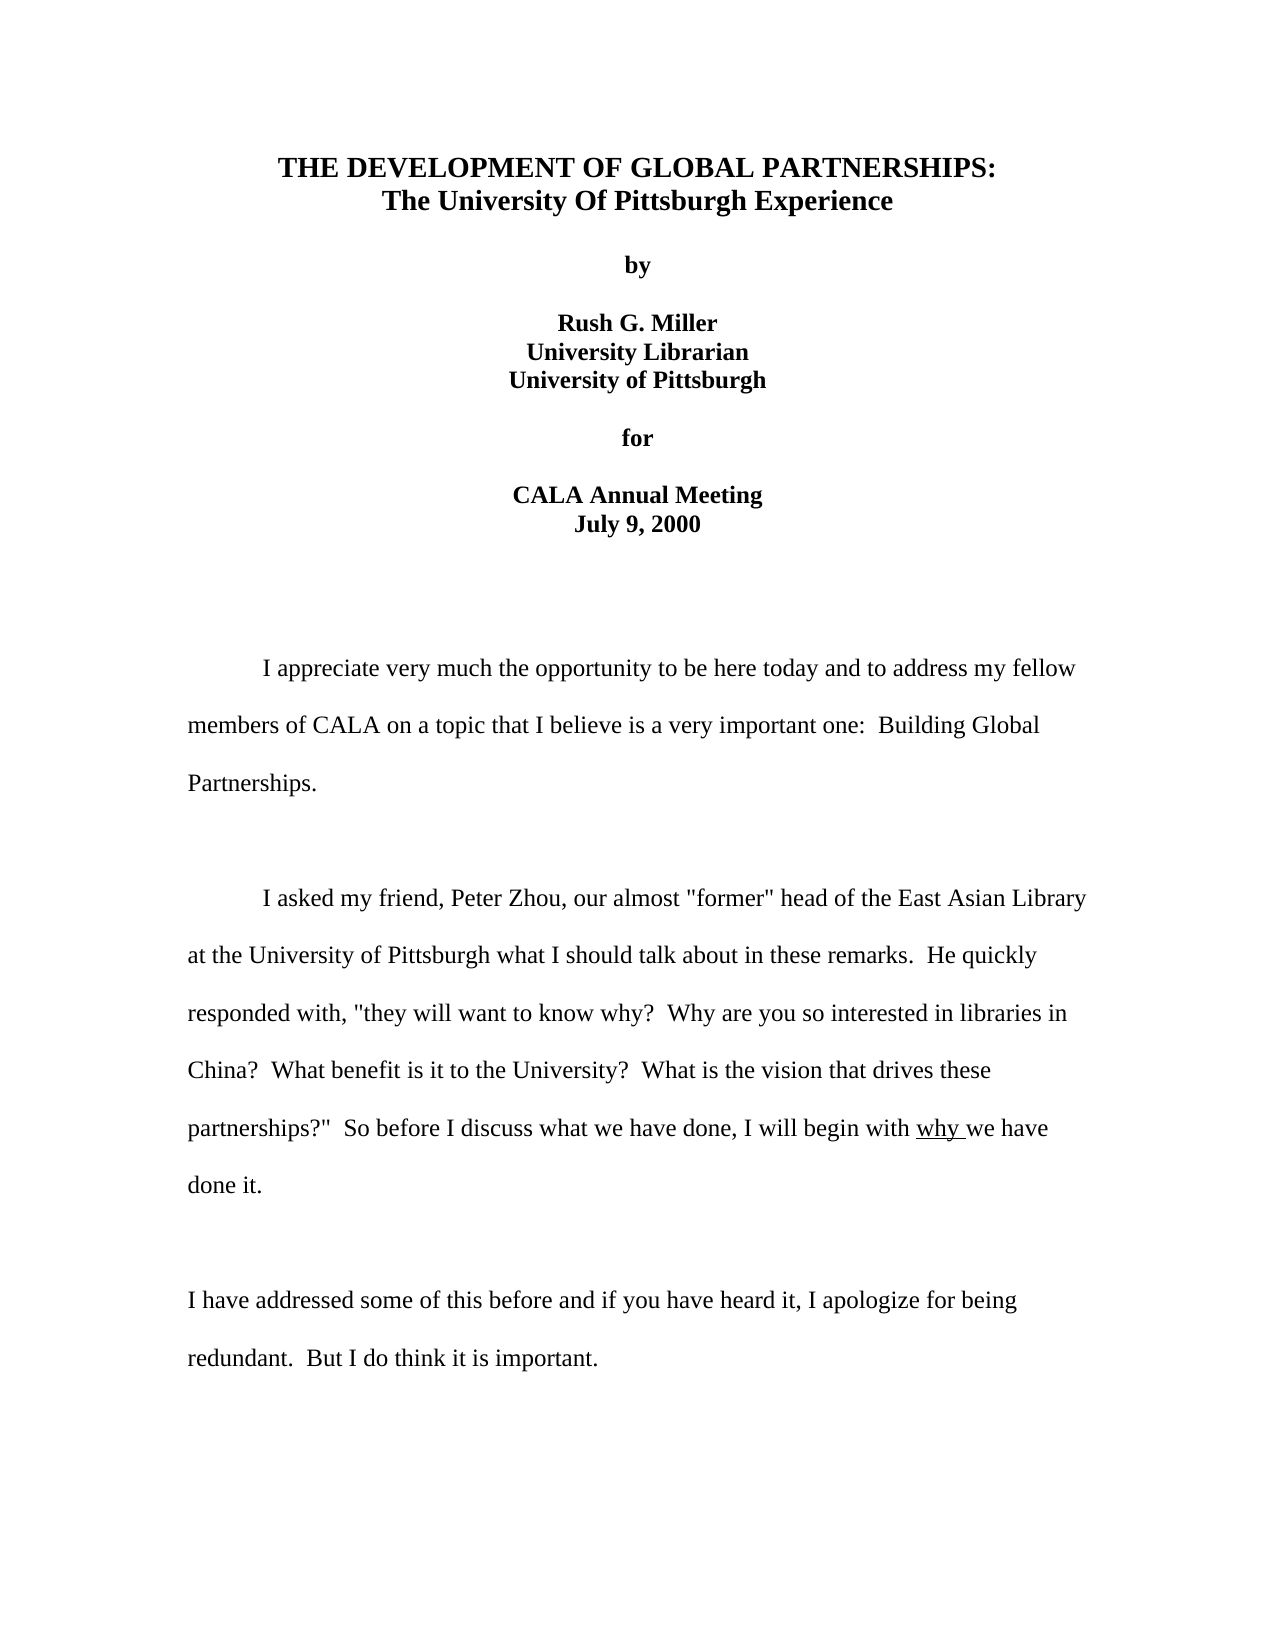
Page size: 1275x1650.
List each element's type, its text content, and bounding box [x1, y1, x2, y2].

text I asked my friend, Peter Zhou, our almost "former" head of the East Asian Library at the University of Pittsburgh what I should talk about in these remarks. He quickly responded with, "they will want to know why? Why are you so interested in libraries in China? What benefit is it to the University? What is the vision that drives these partnerships?" So before I discuss what we have done, I will begin with why we have done it. [187, 883, 1087, 1199]
text I appreciate very much the opportunity to be here today and to address my fellow members of CALA on a topic that I believe is a very important one: Building Global Partnerships. [187, 653, 1087, 797]
text by [187, 251, 1087, 279]
text The University Of Pittsburgh Experience [187, 183, 1087, 217]
text University of Pittsburgh [187, 366, 1087, 394]
text July 9, 2000 [187, 509, 1087, 538]
text University Librarian [187, 337, 1087, 366]
text THE DEVELOPMENT OF GLOBAL PARTNERSHIPS: [187, 150, 1087, 183]
text CALA Annual Meeting [187, 481, 1087, 509]
text Rush G. Miller [187, 308, 1087, 337]
text I have addressed some of this before and if you have heard it, I apologize for being redundant. But I do think it is important. [187, 1286, 1087, 1372]
text for [187, 423, 1087, 452]
